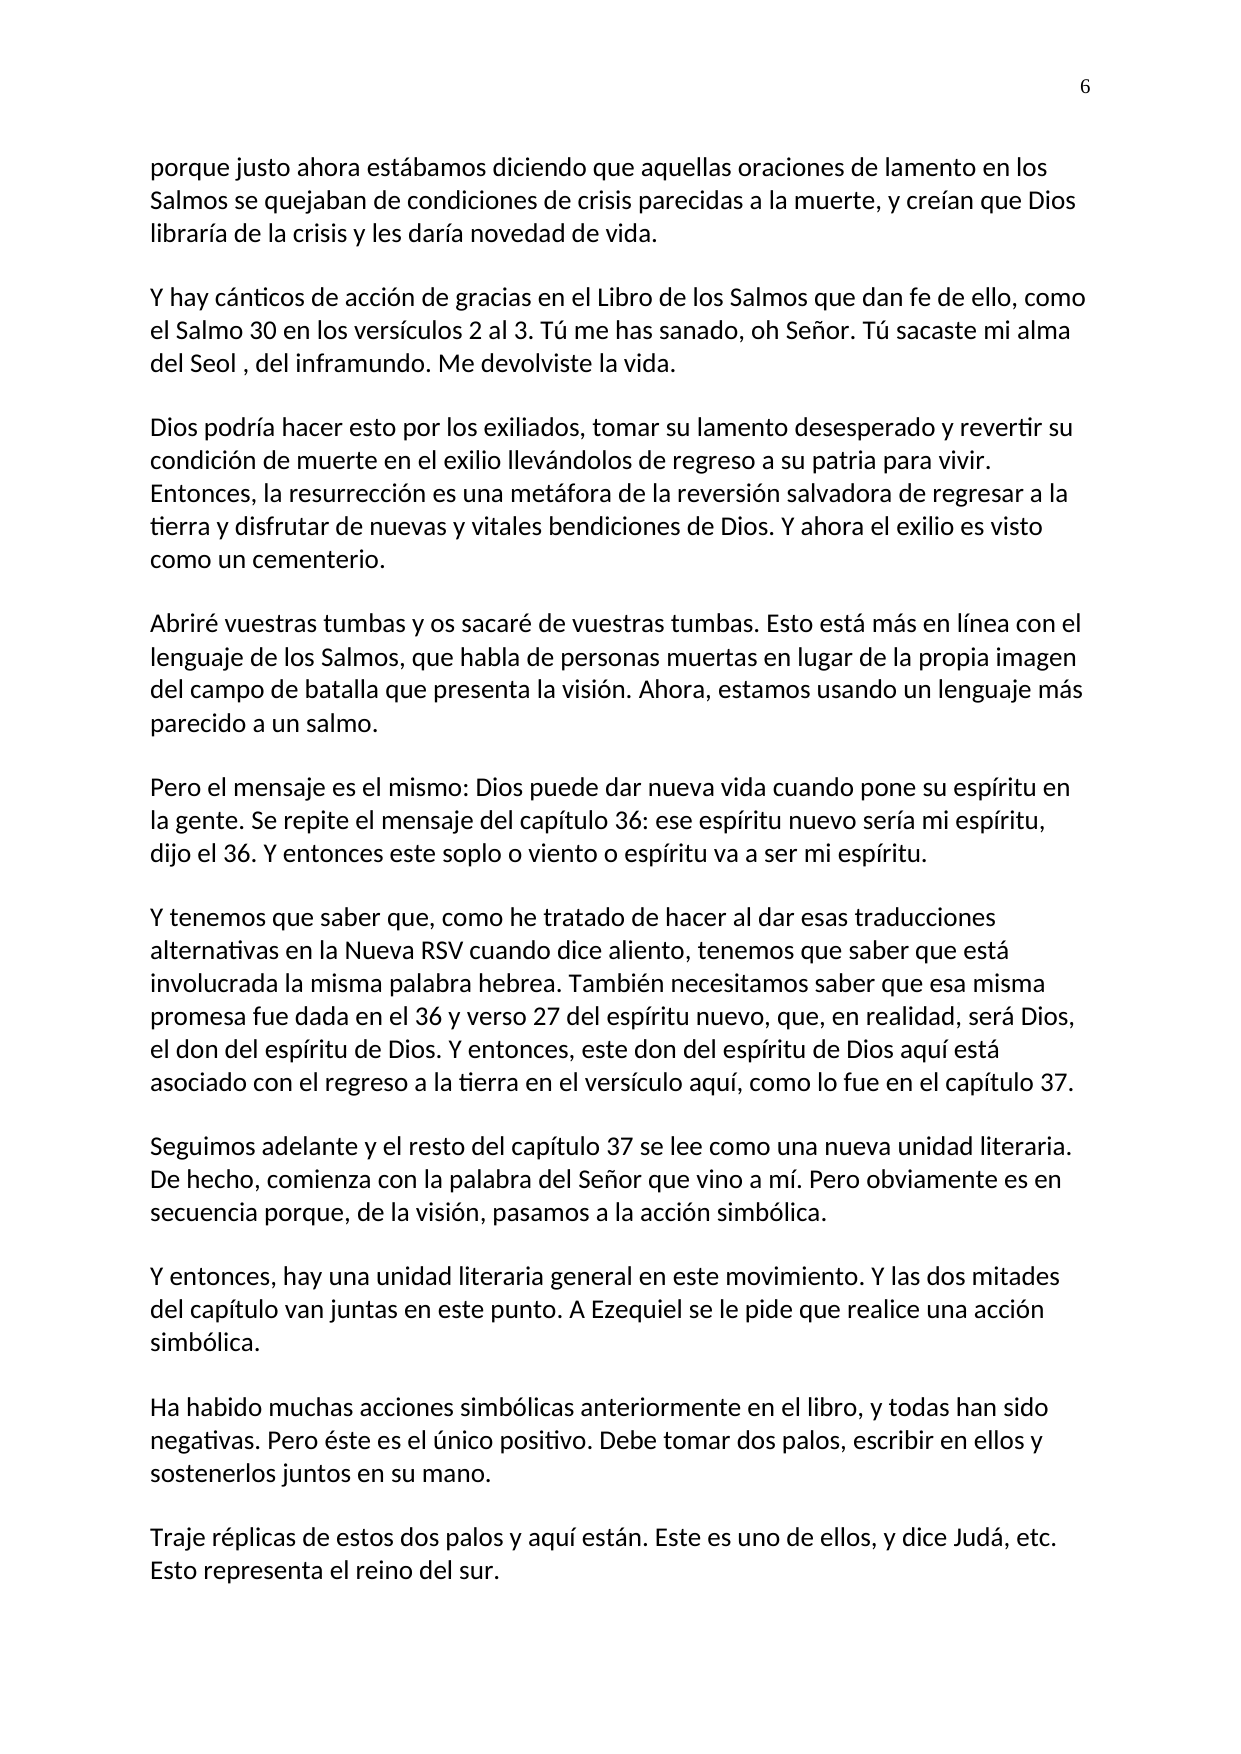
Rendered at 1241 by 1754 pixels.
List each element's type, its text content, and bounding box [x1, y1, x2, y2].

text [150, 150, 1090, 249]
text Y hay cánticos de acción de gracias en el Libro de los Salmos que dan fe de ello, como el Salmo 30 en los versículos 2 al 3. Tú me has sanado, oh Señor. Tú sacaste mi alma del Seol , del inframundo. Me devolviste la vida. [150, 280, 1090, 379]
text Dios podría hacer esto por los exiliados, tomar su lamento desesperado y revertir su condición de muerte en el exilio llevándolos de regreso a su patria para vivir. Entonces, la resurrección es una metáfora de la reversión salvadora de regresar a la tierra y disfrutar de nuevas y vitales bendiciones de Dios. Y ahora el exilio es visto como un cementerio. [150, 410, 1090, 576]
text Seguimos adelante y el resto del capítulo 37 se lee como una nueva unidad literaria. De hecho, comienza con la palabra del Señor que vino a mí. Pero obviamente es en secuencia porque, de la visión, pasamos a la acción simbólica. [150, 1129, 1090, 1228]
text Ha habido muchas acciones simbólicas anteriormente en el libro, y todas han sido negativas. Pero éste es el único positivo. Debe tomar dos palos, escribir en ellos y sostenerlos juntos en su mano. [150, 1390, 1090, 1489]
text Y entonces, hay una unidad literaria general en este movimiento. Y las dos mitades del capítulo van juntas en este punto. A Ezequiel se le pide que realice una acción simbólica. [150, 1259, 1090, 1359]
text Y tenemos que saber que, como he tratado de hacer al dar esas traducciones alternativas en la Nueva RSV cuando dice aliento, tenemos que saber que está involucrada la misma palabra hebrea. También necesitamos saber que esa misma promesa fue dada en el 36 y verso 27 del espíritu nuevo, que, en realidad, será Dios, el don del espíritu de Dios. Y entonces, este don del espíritu de Dios aquí está asociado con el regreso a la tierra en el versículo aquí, como lo fue en el capítulo 37. [150, 900, 1090, 1098]
text Abriré vuestras tumbas y os sacaré de vuestras tumbas. Esto está más en línea con el lenguaje de los Salmos, que habla de personas muertas en lugar de la propia imagen del campo de batalla que presenta la visión. Ahora, estamos usando un lenguaje más parecido a un salmo. [150, 607, 1090, 739]
text Traje réplicas de estos dos palos y aquí están. Este es uno de ellos, y dice Judá, etc. Esto representa el reino del sur. [150, 1520, 1090, 1586]
text Pero el mensaje es el mismo: Dios puede dar nueva vida cuando pone su espíritu en la gente. Se repite el mensaje del capítulo 36: ese espíritu nuevo sería mi espíritu, dijo el 36. Y entonces este soplo o viento o espíritu va a ser mi espíritu. [150, 770, 1090, 869]
